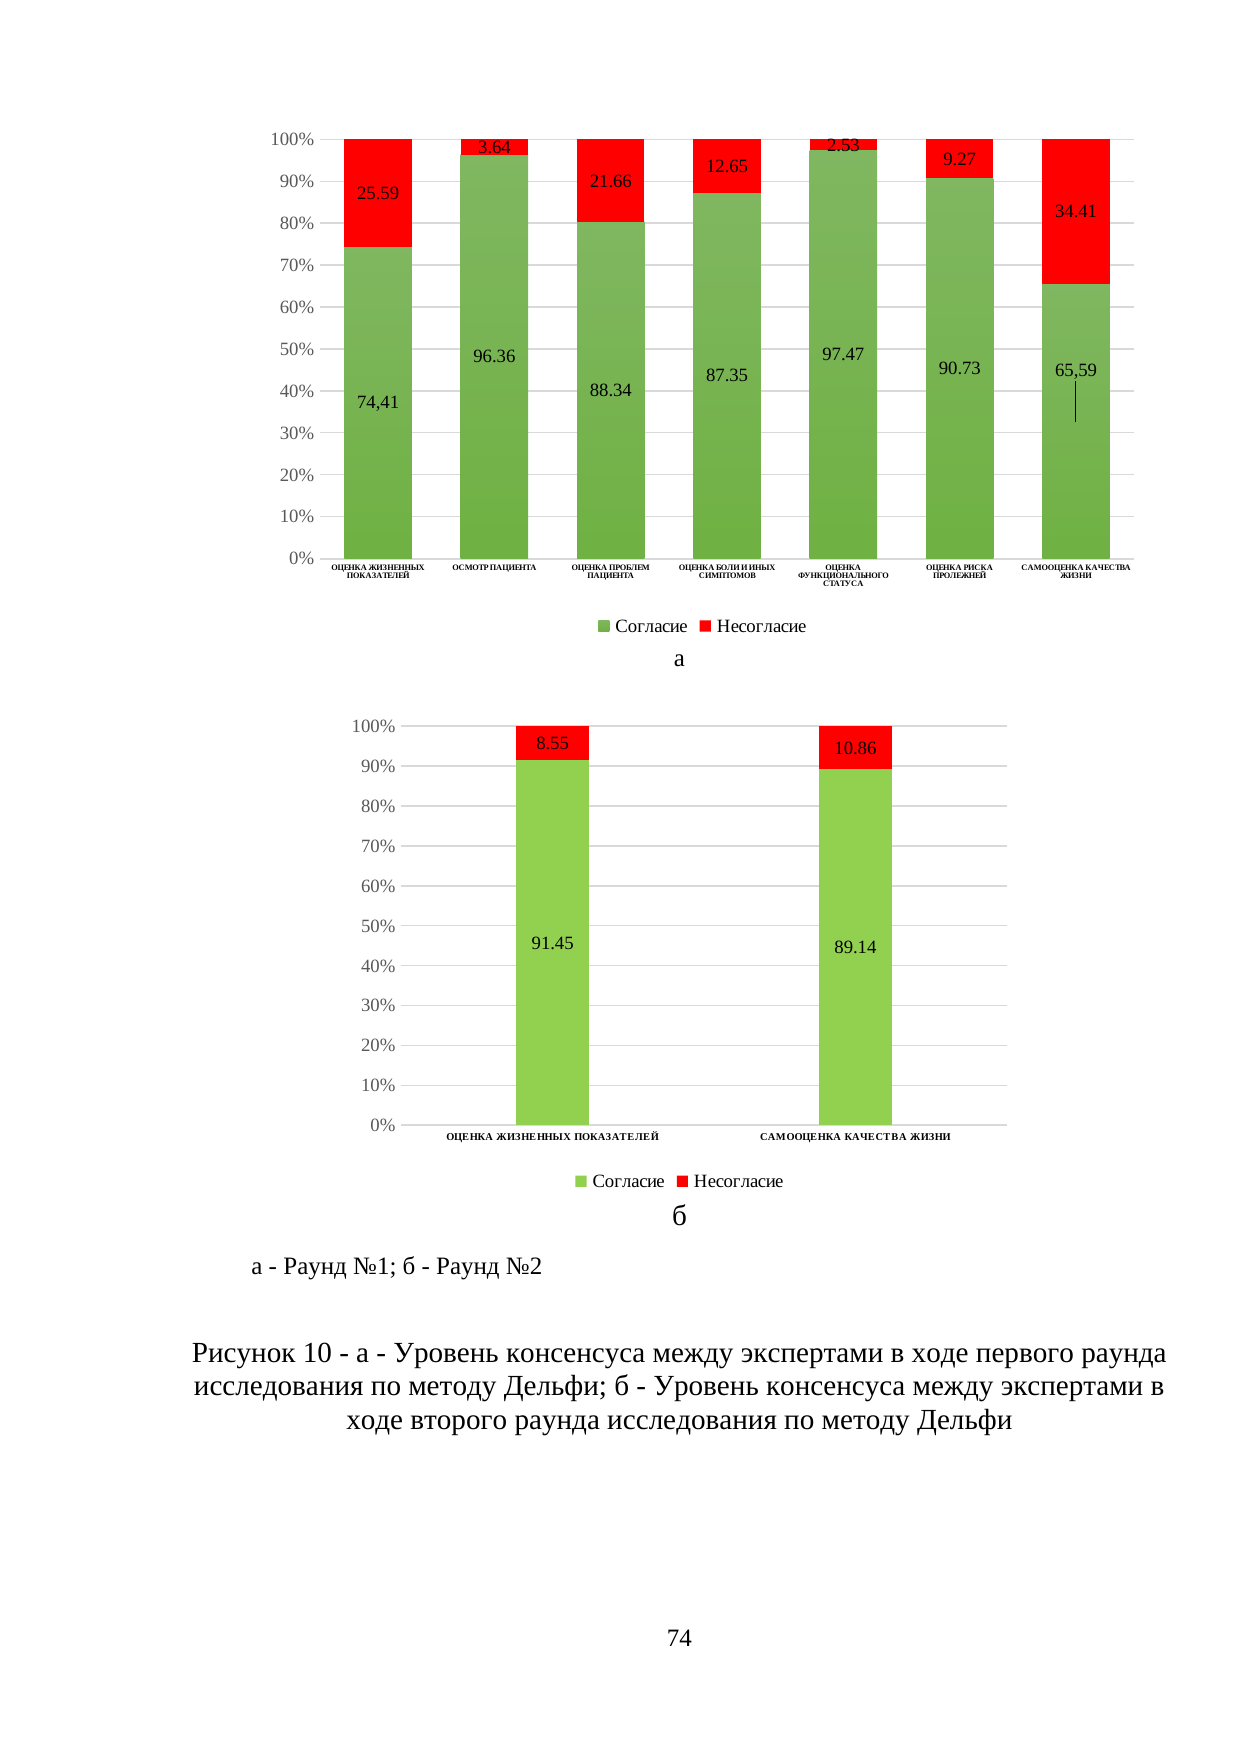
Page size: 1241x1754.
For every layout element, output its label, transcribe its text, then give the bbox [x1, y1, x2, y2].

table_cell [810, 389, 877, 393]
text а - Раунд №1; б - Раунд №2 [177, 1251, 1181, 1280]
text Рисунок 10 - а - Уровень консенсуса между экспертами в ходе первого раунда исследования по методу Дельфи; б - Уровень консенсуса между экспертами в ходе второго раунда исследования по методу Дельфи [177, 1335, 1181, 1436]
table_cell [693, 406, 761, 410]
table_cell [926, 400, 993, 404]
text а [177, 643, 1181, 672]
text б [177, 1198, 1181, 1232]
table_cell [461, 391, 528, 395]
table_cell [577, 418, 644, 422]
